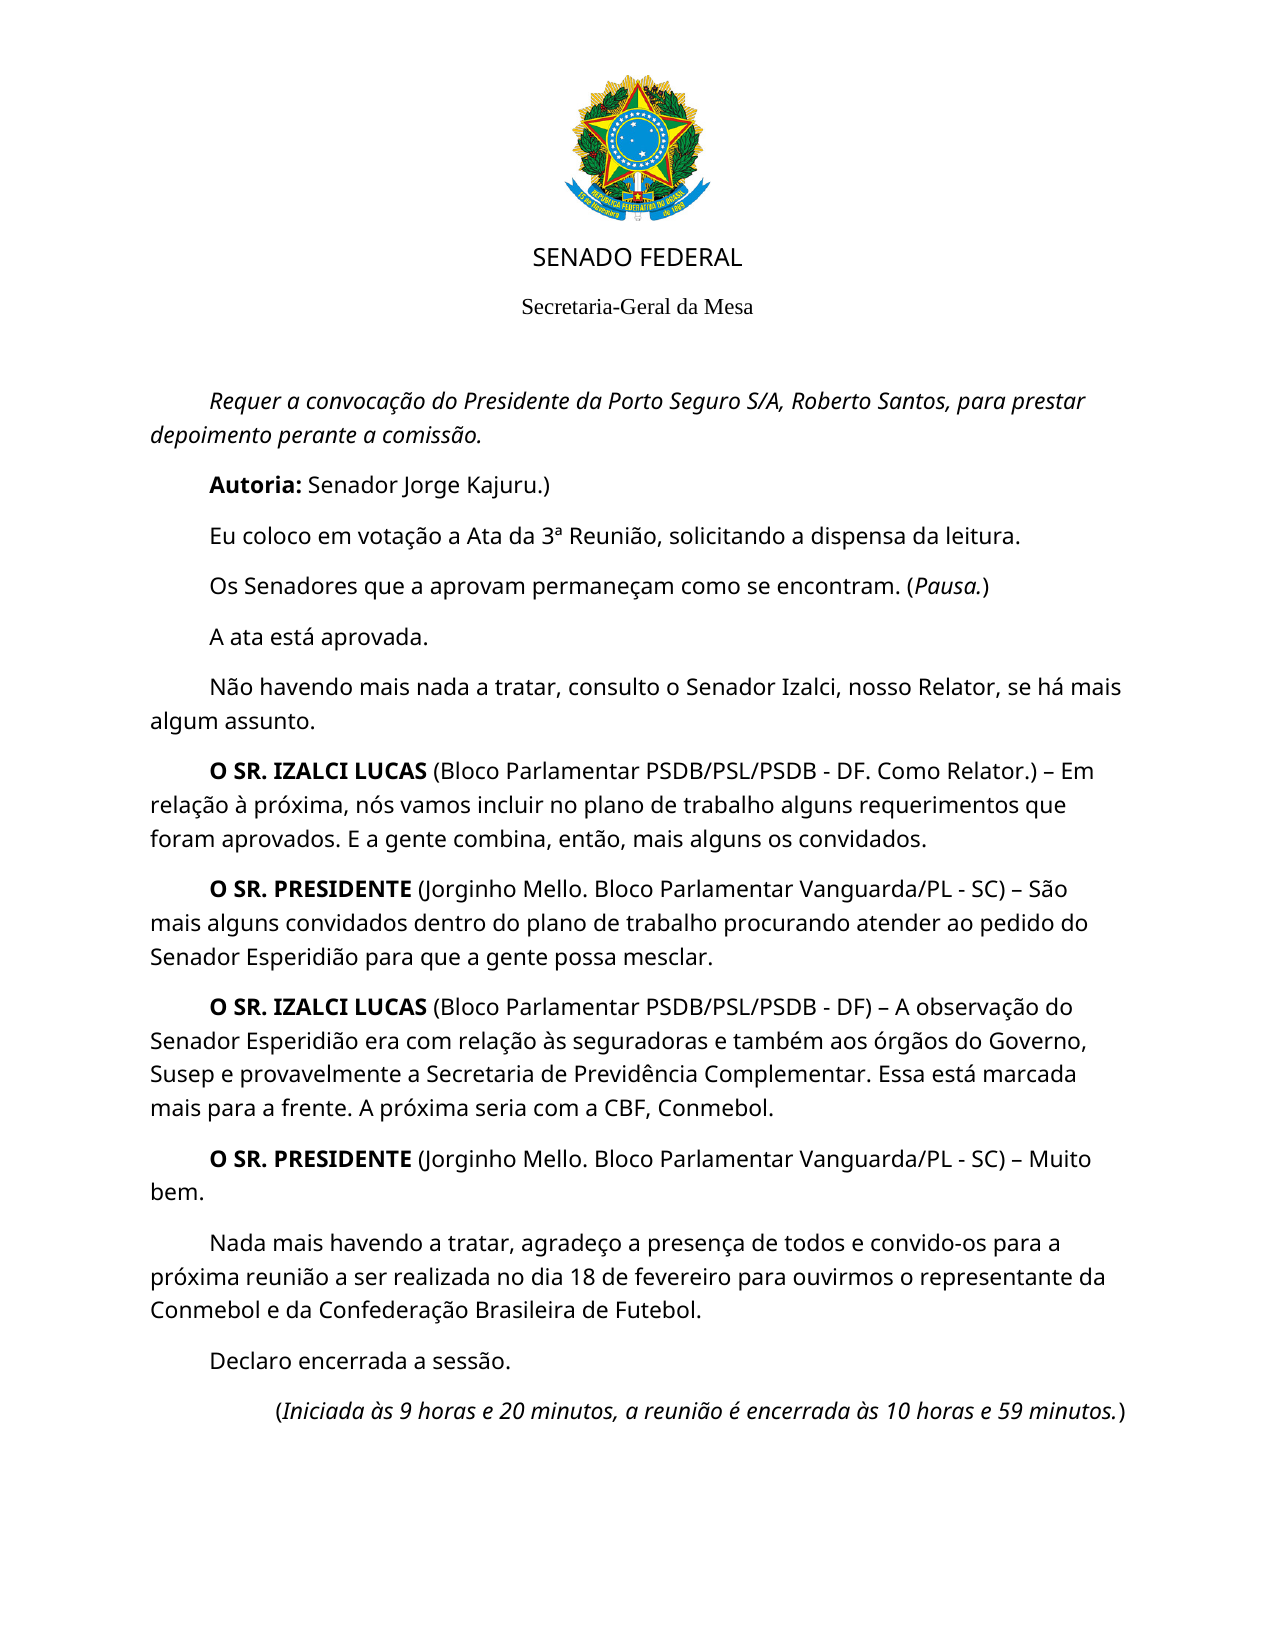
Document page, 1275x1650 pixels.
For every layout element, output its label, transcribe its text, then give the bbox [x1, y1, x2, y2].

text Os Senadores que a aprovam permaneçam como se encontram. (Pausa.) [150, 570, 1125, 601]
text (Iniciada às 9 horas e 20 minutos, a reunião é encerrada às 10 horas e 59 minutos.) [150, 1395, 1125, 1426]
text A ata está aprovada. [150, 620, 1125, 652]
text Autoria: Senador Jorge Kajuru.) [150, 469, 1125, 500]
text Eu coloco em votação a Ata da 3ª Reunião, solicitando a dispensa da leitura. [150, 519, 1125, 551]
text Não havendo mais nada a tratar, consulto o Senador Izalci, nosso Relator, se há mais algum assunto. [150, 671, 1125, 736]
text O SR. PRESIDENTE (Jorginho Mello. Bloco Parlamentar Vanguarda/PL - SC) – São mais alguns convidados dentro do plano de trabalho procurando atender ao pedido do Senador Esperidião para que a gente possa mesclar. [150, 873, 1125, 972]
text O SR. PRESIDENTE (Jorginho Mello. Bloco Parlamentar Vanguarda/PL - SC) – Muito bem. [150, 1142, 1125, 1207]
text Declaro encerrada a sessão. [150, 1344, 1125, 1376]
picture [564, 75, 711, 221]
text Requer a convocação do Presidente da Porto Seguro S/A, Roberto Santos, para prestar depoimento perante a comissão. [150, 385, 1125, 450]
text O SR. IZALCI LUCAS (Bloco Parlamentar PSDB/PSL/PSDB - DF. Como Relator.) – Em relação à próxima, nós vamos incluir no plano de trabalho alguns requerimentos que foram aprovados. E a gente combina, então, mais alguns os convidados. [150, 755, 1125, 854]
text O SR. IZALCI LUCAS (Bloco Parlamentar PSDB/PSL/PSDB - DF) – A observação do Senador Esperidião era com relação às seguradoras e também aos órgãos do Governo, Susep e provavelmente a Secretaria de Previdência Complementar. Essa está marcada mais para a frente. A próxima seria com a CBF, Conmebol. [150, 991, 1125, 1123]
text Nada mais havendo a tratar, agradeço a presença de todos e convido-os para a próxima reunião a ser realizada no dia 18 de fevereiro para ouvirmos o representante da Conmebol e da Confederação Brasileira de Futebol. [150, 1227, 1125, 1325]
